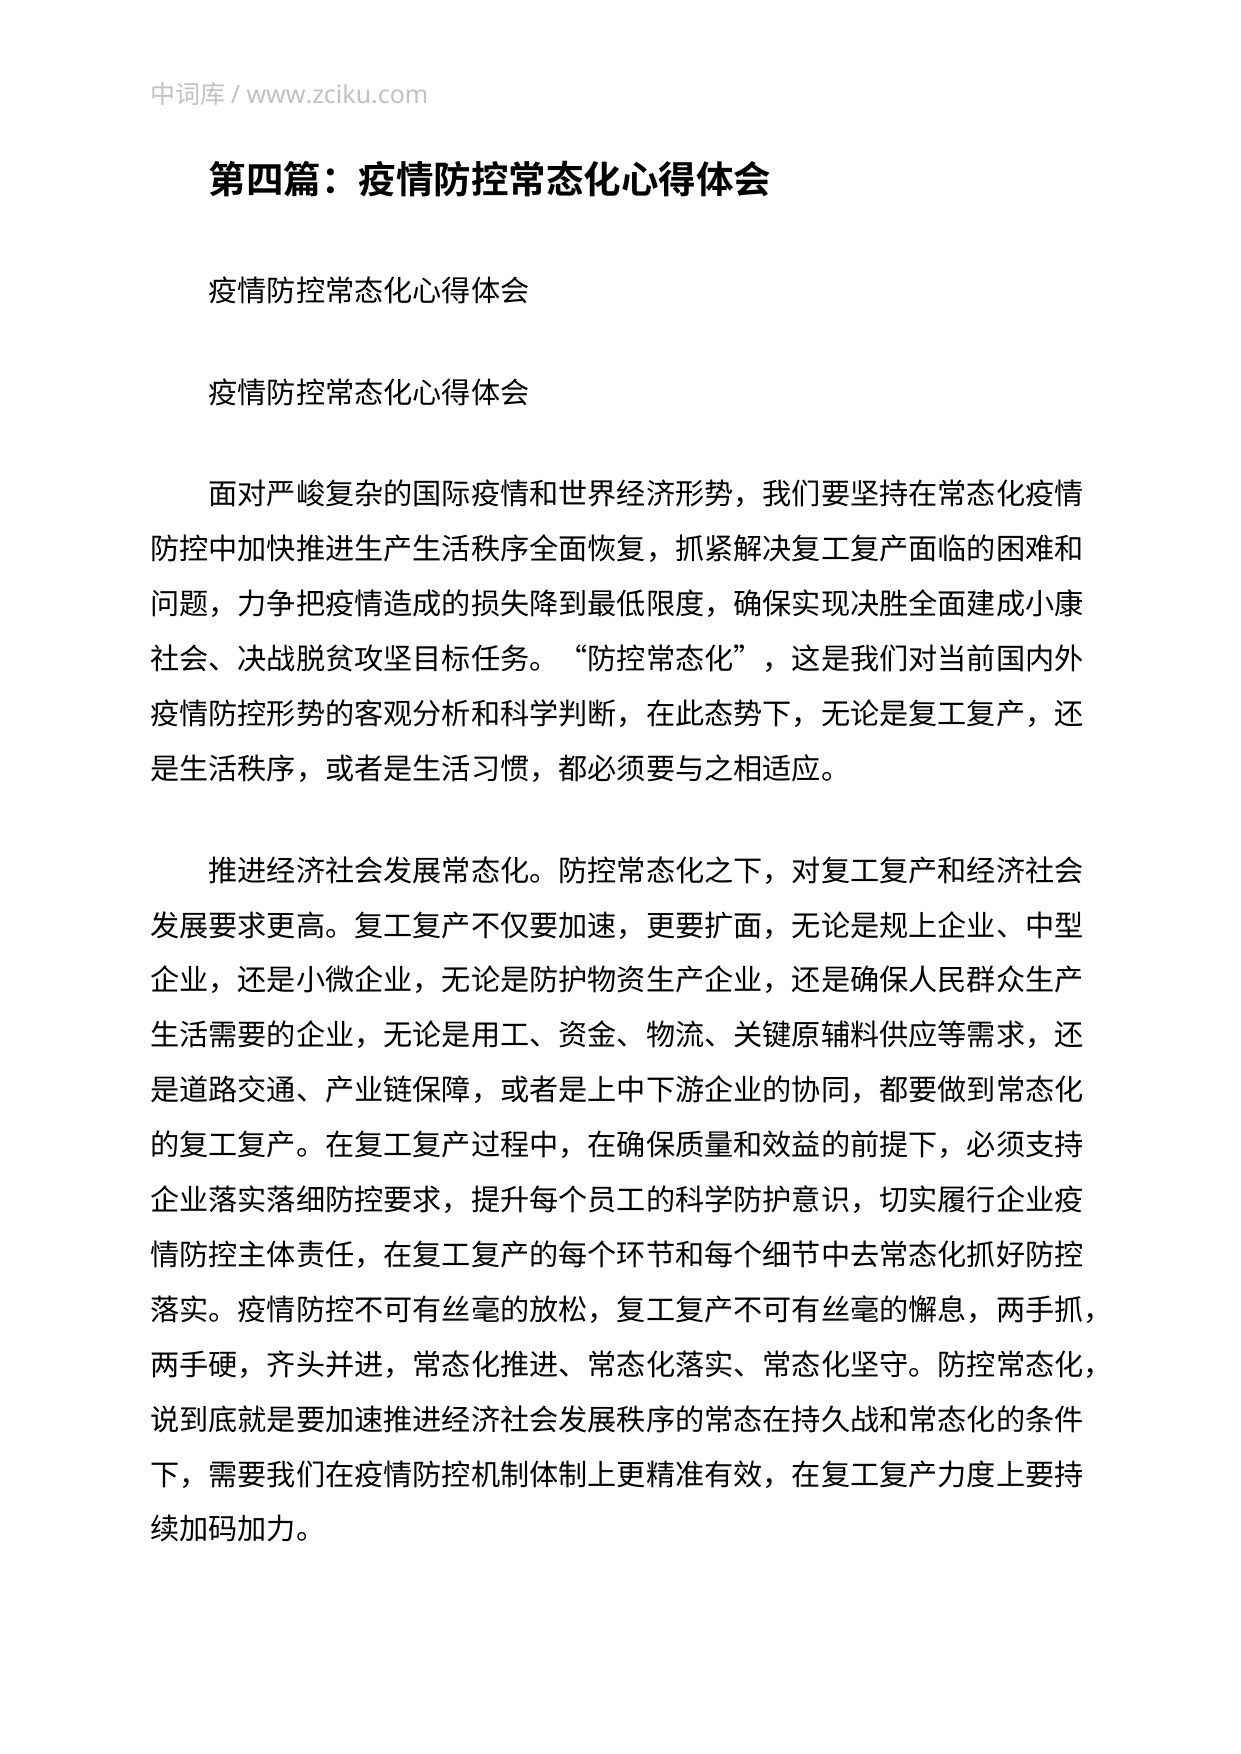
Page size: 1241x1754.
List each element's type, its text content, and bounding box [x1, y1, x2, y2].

text 推进经济社会发展常态化。防控常态化之下，对复工复产和经济社会发展要求更高。复工复产不仅要加速，更要扩面，无论是规上企业、中型企业，还是小微企业，无论是防护物资生产企业，还是确保人民群众生产生活需要的企业，无论是用工、资金、物流、关键原辅料供应等需求，还是道路交通、产业链保障，或者是上中下游企业的协同，都要做到常态化的复工复产。在复工复产过程中，在确保质量和效益的前提下，必须支持企业落实落细防控要求，提升每个员工的科学防护意识，切实履行企业疫情防控主体责任，在复工复产的每个环节和每个细节中去常态化抓好防控落实。疫情防控不可有丝毫的放松，复工复产不可有丝毫的懈息，两手抓，两手硬，齐头并进，常态化推进、常态化落实、常态化坚守。防控常态化，说到底就是要加速推进经济社会发展秩序的常态在持久战和常态化的条件下，需要我们在疫情防控机制体制上更精准有效，在复工复产力度上要持续加码加力。 [150, 847, 1090, 1548]
text 面对严峻复杂的国际疫情和世界经济形势，我们要坚持在常态化疫情防控中加快推进生产生活秩序全面恢复，抓紧解决复工复产面临的困难和问题，力争把疫情造成的损失降到最低限度，确保实现决胜全面建成小康社会、决战脱贫攻坚目标任务。“防控常态化”，这是我们对当前国内外疫情防控形势的客观分析和科学判断，在此态势下，无论是复工复产，还是生活秩序，或者是生活习惯，都必须要与之相适应。 [150, 471, 1090, 788]
text 疫情防控常态化心得体会 [150, 267, 1090, 310]
text 疫情防控常态化心得体会 [150, 369, 1090, 411]
text 第四篇：疫情防控常态化心得体会 [150, 150, 1090, 204]
